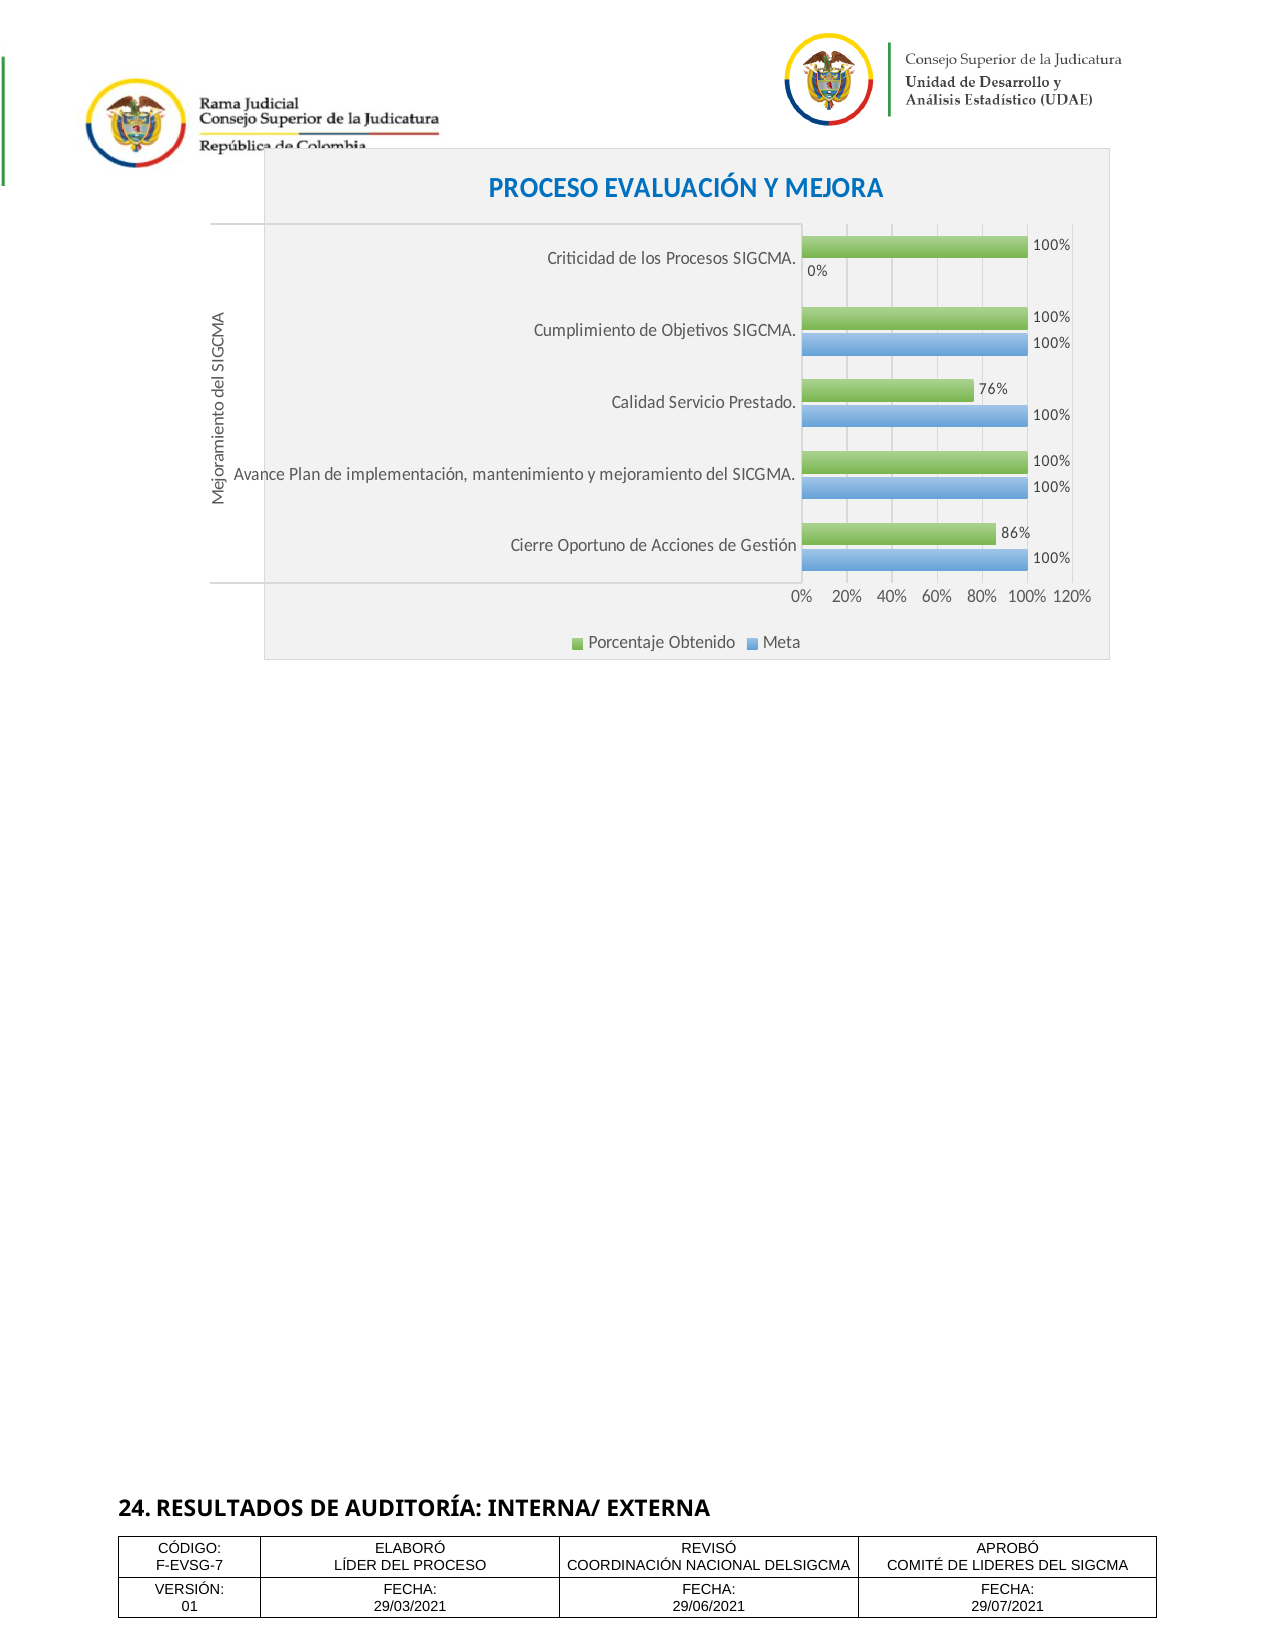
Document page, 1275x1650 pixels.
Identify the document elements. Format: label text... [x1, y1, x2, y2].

picture [1, 0, 446, 186]
picture [779, 27, 1139, 131]
list RESULTADOS DE AUDITORÍA: INTERNA/ EXTERNA [118, 1491, 1157, 1523]
